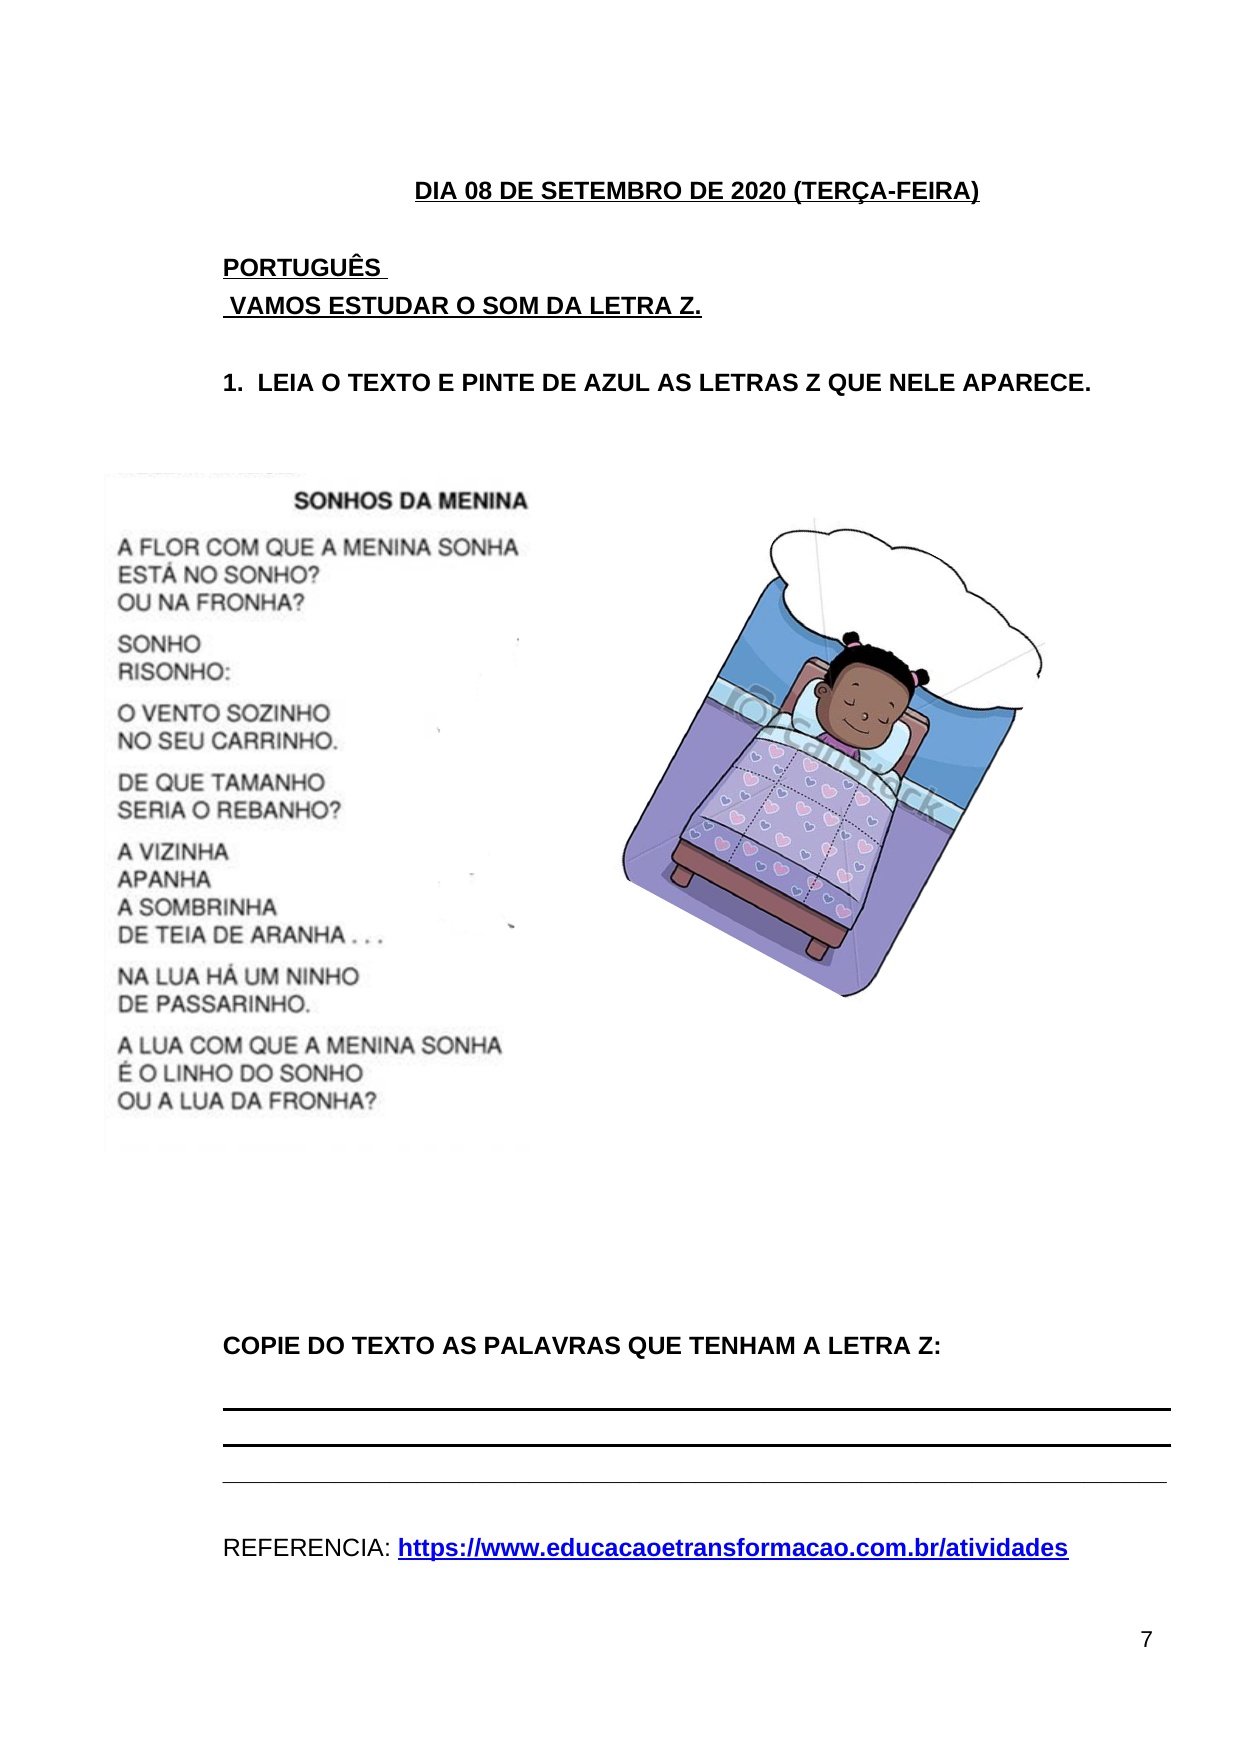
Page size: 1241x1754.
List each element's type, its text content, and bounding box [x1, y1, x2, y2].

subtitle COPIE DO TEXTO AS PALAVRAS QUE TENHAM A LETRA Z: [223, 1331, 1171, 1359]
picture [599, 486, 1067, 1007]
picture [104, 473, 533, 1245]
subtitle PORTUGUÊS [223, 253, 1171, 282]
subtitle DIA 08 DE SETEMBRO DE 2020 (TERÇA-FEIRA) [223, 176, 1171, 205]
subtitle referencia: https://www.educacaoetransformacao.com.br/atividades [223, 1533, 1171, 1562]
subtitle ____________________________________________________________________ [223, 1457, 1171, 1485]
subtitle VAMOS ESTUDAR O SOM DA LETRA Z. [223, 291, 1171, 320]
subtitle 1. LEIA O TEXTO E PINTE DE AZUL AS LETRAS Z QUE NELE APARECE. [223, 368, 1171, 397]
